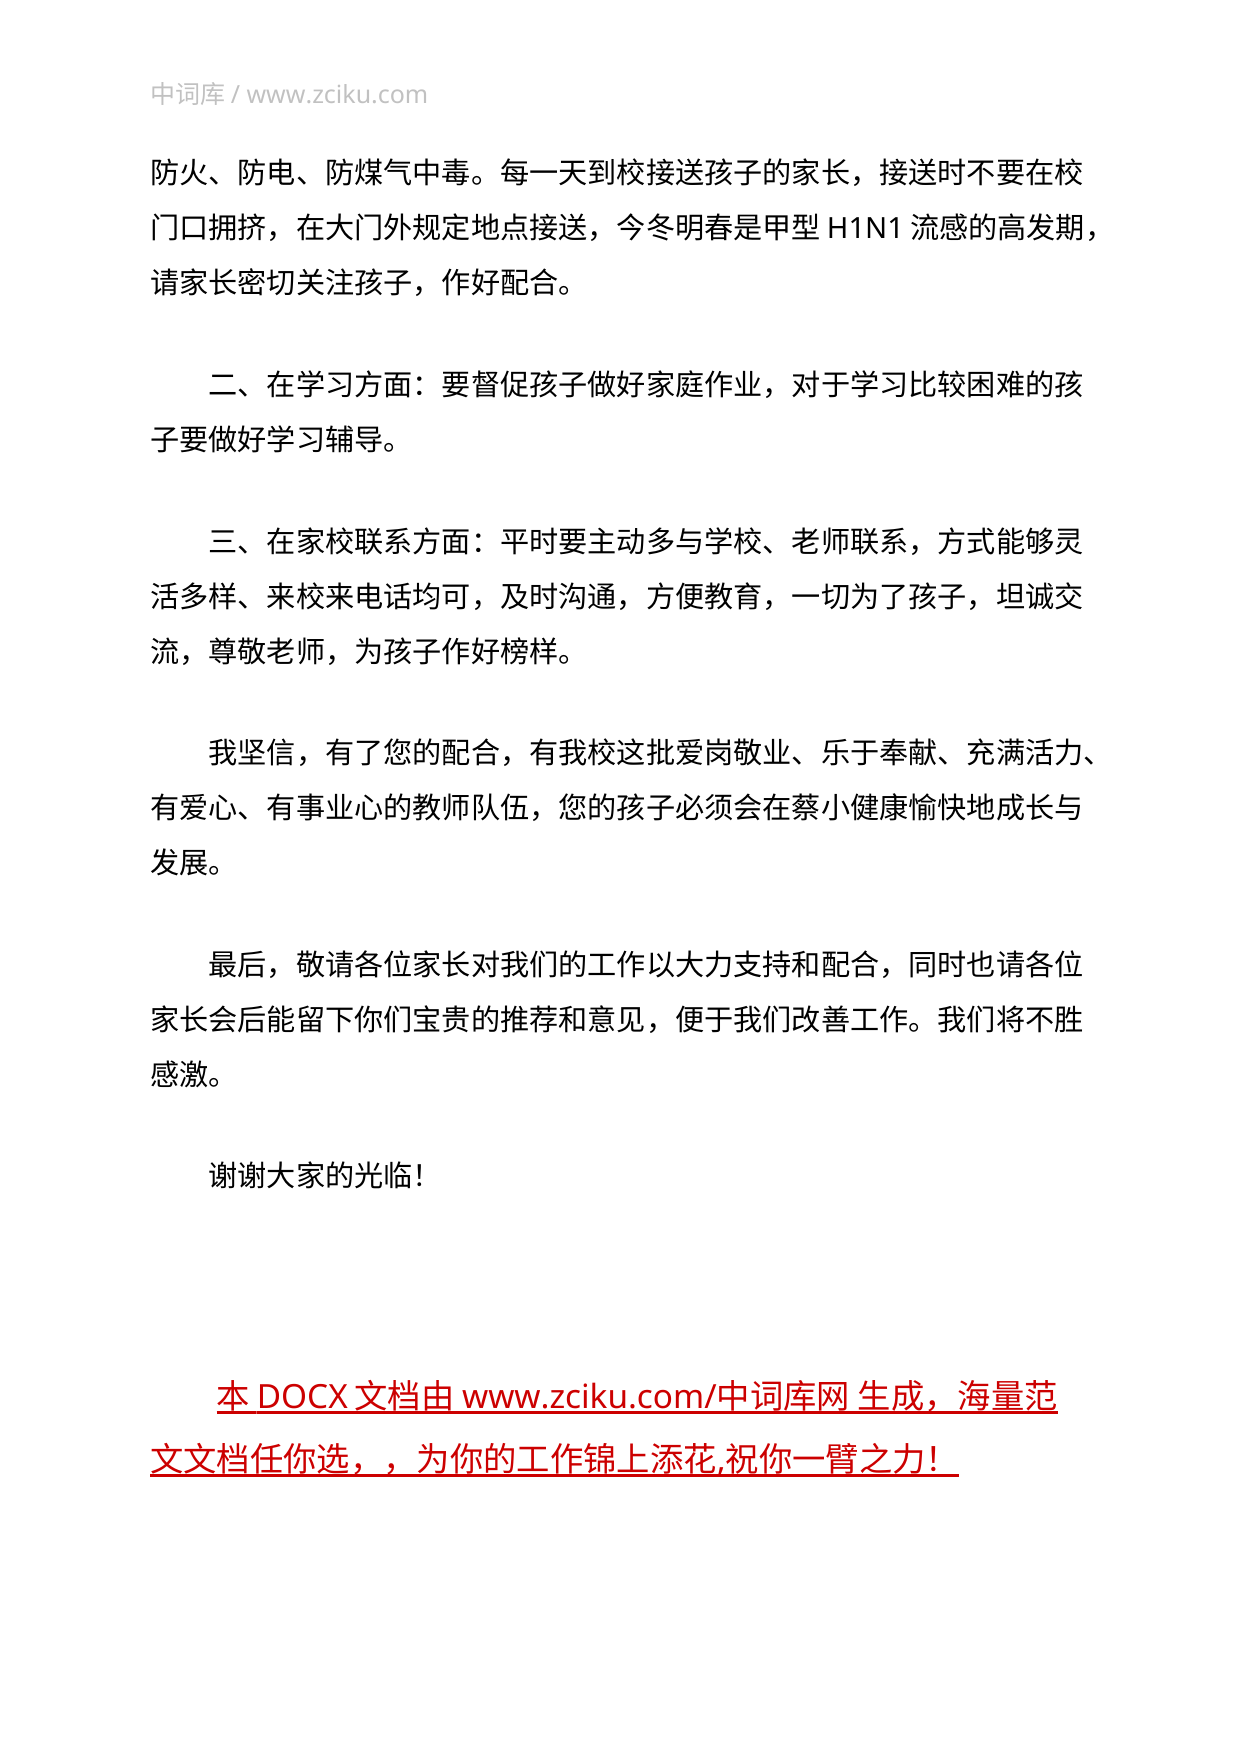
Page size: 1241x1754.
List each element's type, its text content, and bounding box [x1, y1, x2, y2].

text 本DOCX文档由 www.zciku.com/中词库网 生成，海量范文文档任你选，，为你的工作锦上添花,祝你一臂之力！ [150, 1370, 1090, 1481]
text 谢谢大家的光临！ [150, 1153, 1090, 1195]
text 二、在学习方面：要督促孩子做好家庭作业，对于学习比较困难的孩子要做好学习辅导。 [150, 362, 1090, 459]
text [150, 150, 1090, 302]
text 我坚信，有了您的配合，有我校这批爱岗敬业、乐于奉献、充满活力、有爱心、有事业心的教师队伍，您的孩子必须会在蔡小健康愉快地成长与发展。 [150, 730, 1090, 882]
text 三、在家校联系方面：平时要主动多与学校、老师联系，方式能够灵活多样、来校来电话均可，及时沟通，方便教育，一切为了孩子，坦诚交流，尊敬老师，为孩子作好榜样。 [150, 518, 1090, 670]
text 最后，敬请各位家长对我们的工作以大力支持和配合，同时也请各位家长会后能留下你们宝贵的推荐和意见，便于我们改善工作。我们将不胜感激。 [150, 941, 1090, 1093]
